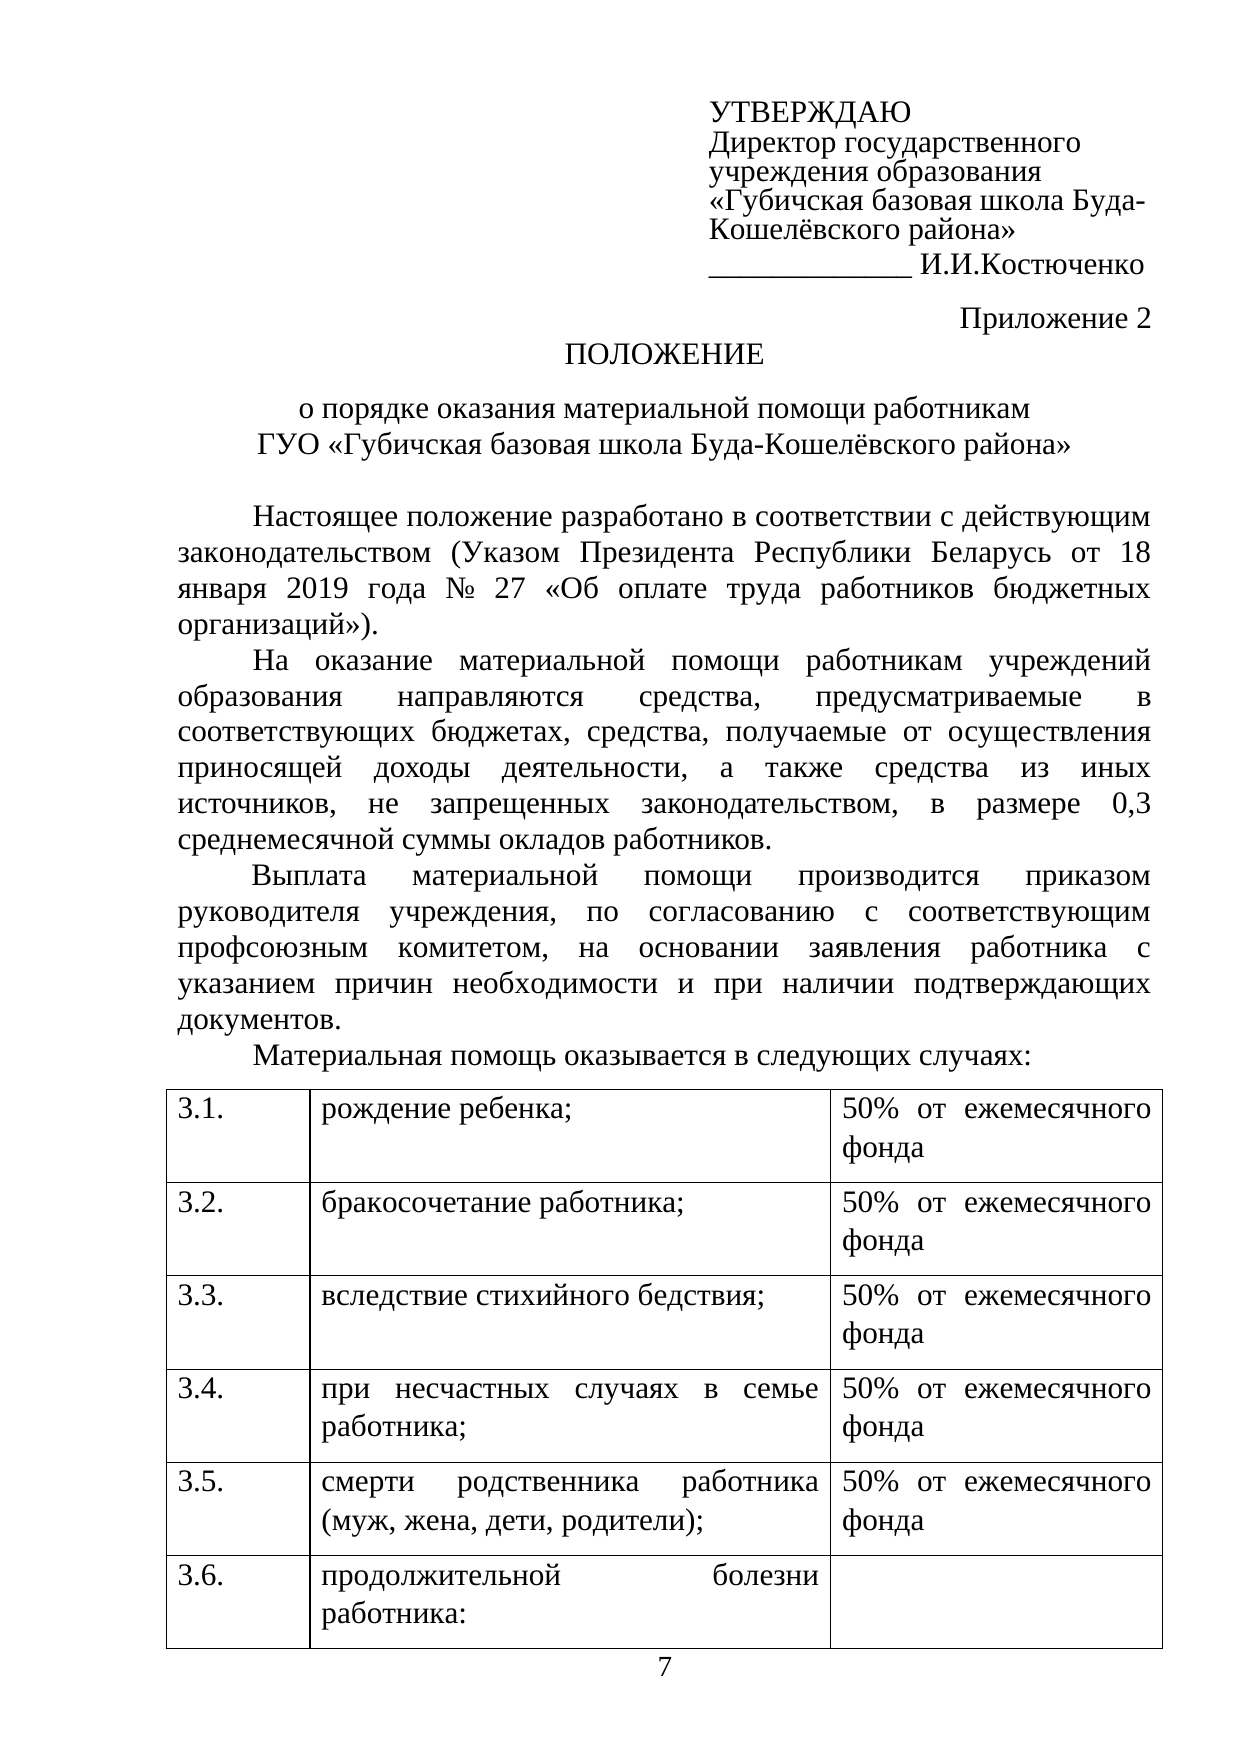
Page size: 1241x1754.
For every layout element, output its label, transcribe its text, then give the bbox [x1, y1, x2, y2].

text Директор государственного учреждения образования [709, 129, 1152, 187]
text Настоящее положение разработано в соответствии с действующим законодательством (Указом Президента Республики Беларусь от 18 января 2019 года № 27 «Об оплате труда работников бюджетных организаций»). [177, 497, 1152, 641]
table_cell 3.2. [167, 1183, 309, 1275]
text Приложение 2 [177, 299, 1152, 335]
text Материальная помощь оказывается в следующих случаях: [177, 1036, 1152, 1072]
table_cell 3.3. [167, 1276, 309, 1368]
table_cell 50% от ежемесячного фонда [831, 1463, 1162, 1555]
table_cell 3.4. [167, 1370, 309, 1462]
table_cell [831, 1556, 1162, 1648]
table_header 3.1. [167, 1090, 309, 1182]
table_cell продолжительной болезни работника: [311, 1556, 830, 1648]
text ГУО «Губичская базовая школа Буда-Кошелёвского района» [177, 425, 1152, 461]
table_cell 3.6. [167, 1556, 309, 1648]
table_cell 50% от ежемесячного фонда [831, 1183, 1162, 1275]
text _____________ И.И.Костюченко [709, 246, 1152, 282]
table_header 50% от ежемесячного фонда [831, 1090, 1162, 1182]
text УТВЕРЖДАЮ [709, 93, 1152, 129]
table_cell при несчастных случаях в семье работника; [311, 1370, 830, 1462]
table_cell 3.5. [167, 1463, 309, 1555]
table_cell 50% от ежемесячного фонда [831, 1370, 1162, 1462]
text На оказание материальной помощи работникам учреждений образования направляются средства, предусматриваемые в соответствующих бюджетах, средства, получаемые от осуществления приносящей доходы деятельности, а также средства из иных источников, не запрещенных законодательством, в размере 0,3 среднемесячной суммы окладов работников. [177, 641, 1152, 856]
text ПОЛОЖЕНИЕ [177, 335, 1152, 371]
table_cell 50% от ежемесячного фонда [831, 1276, 1162, 1368]
table_cell вследствие стихийного бедствия; [311, 1276, 830, 1368]
table_cell смерти родственника работника (муж, жена, дети, родители); [311, 1463, 830, 1555]
text о порядке оказания материальной помощи работникам [177, 389, 1152, 425]
table_header рождение ребенка; [311, 1090, 830, 1182]
text «Губичская базовая школа Буда-Кошелёвского района» [709, 187, 1152, 246]
table_cell бракосочетание работника; [311, 1183, 830, 1275]
text Выплата материальной помощи производится приказом руководителя учреждения, по согласованию с соответствующим профсоюзным комитетом, на основании заявления работника с указанием причин необходимости и при наличии подтверждающих документов. [177, 856, 1152, 1036]
